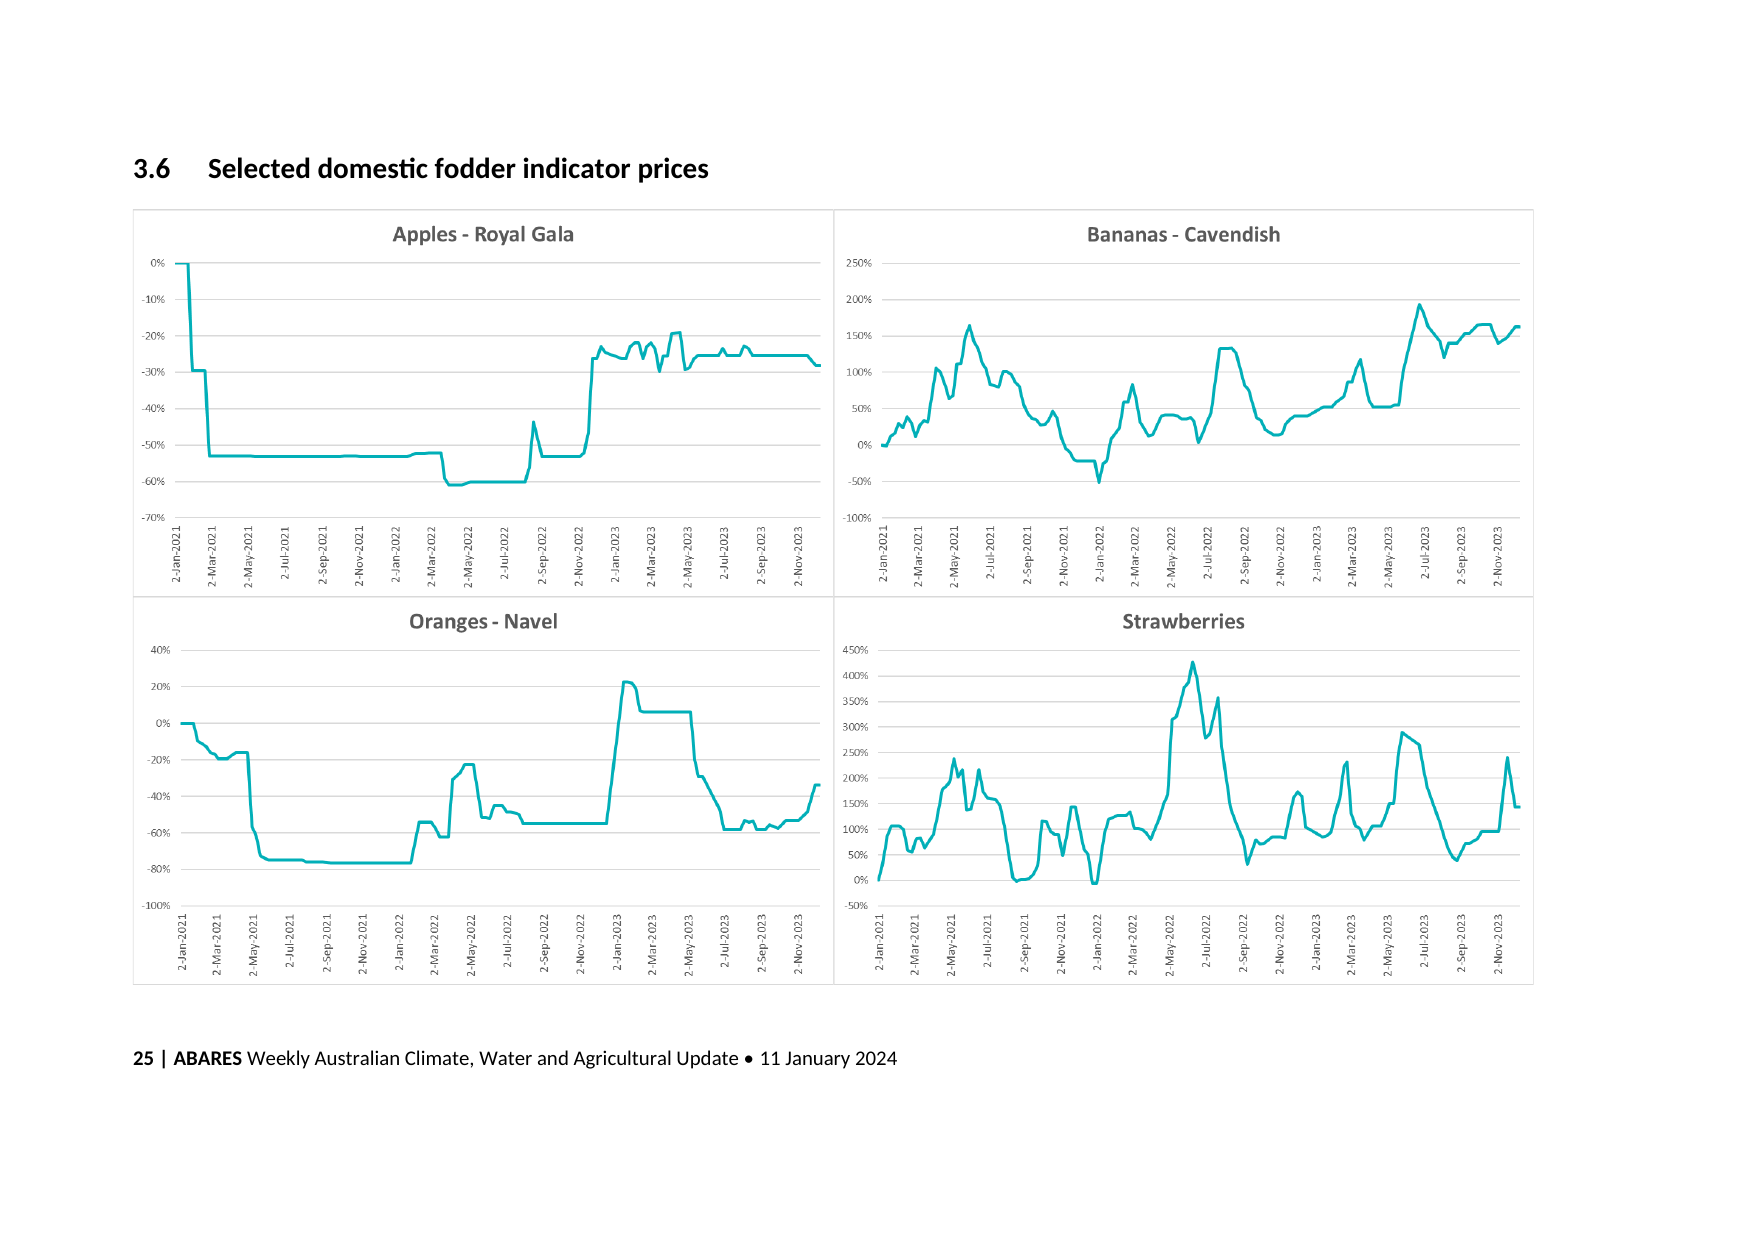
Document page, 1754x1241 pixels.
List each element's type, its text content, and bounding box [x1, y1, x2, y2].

subtitle 3.6 Selected domestic fodder indicator prices [133, 150, 1621, 186]
picture [132, 209, 1534, 985]
